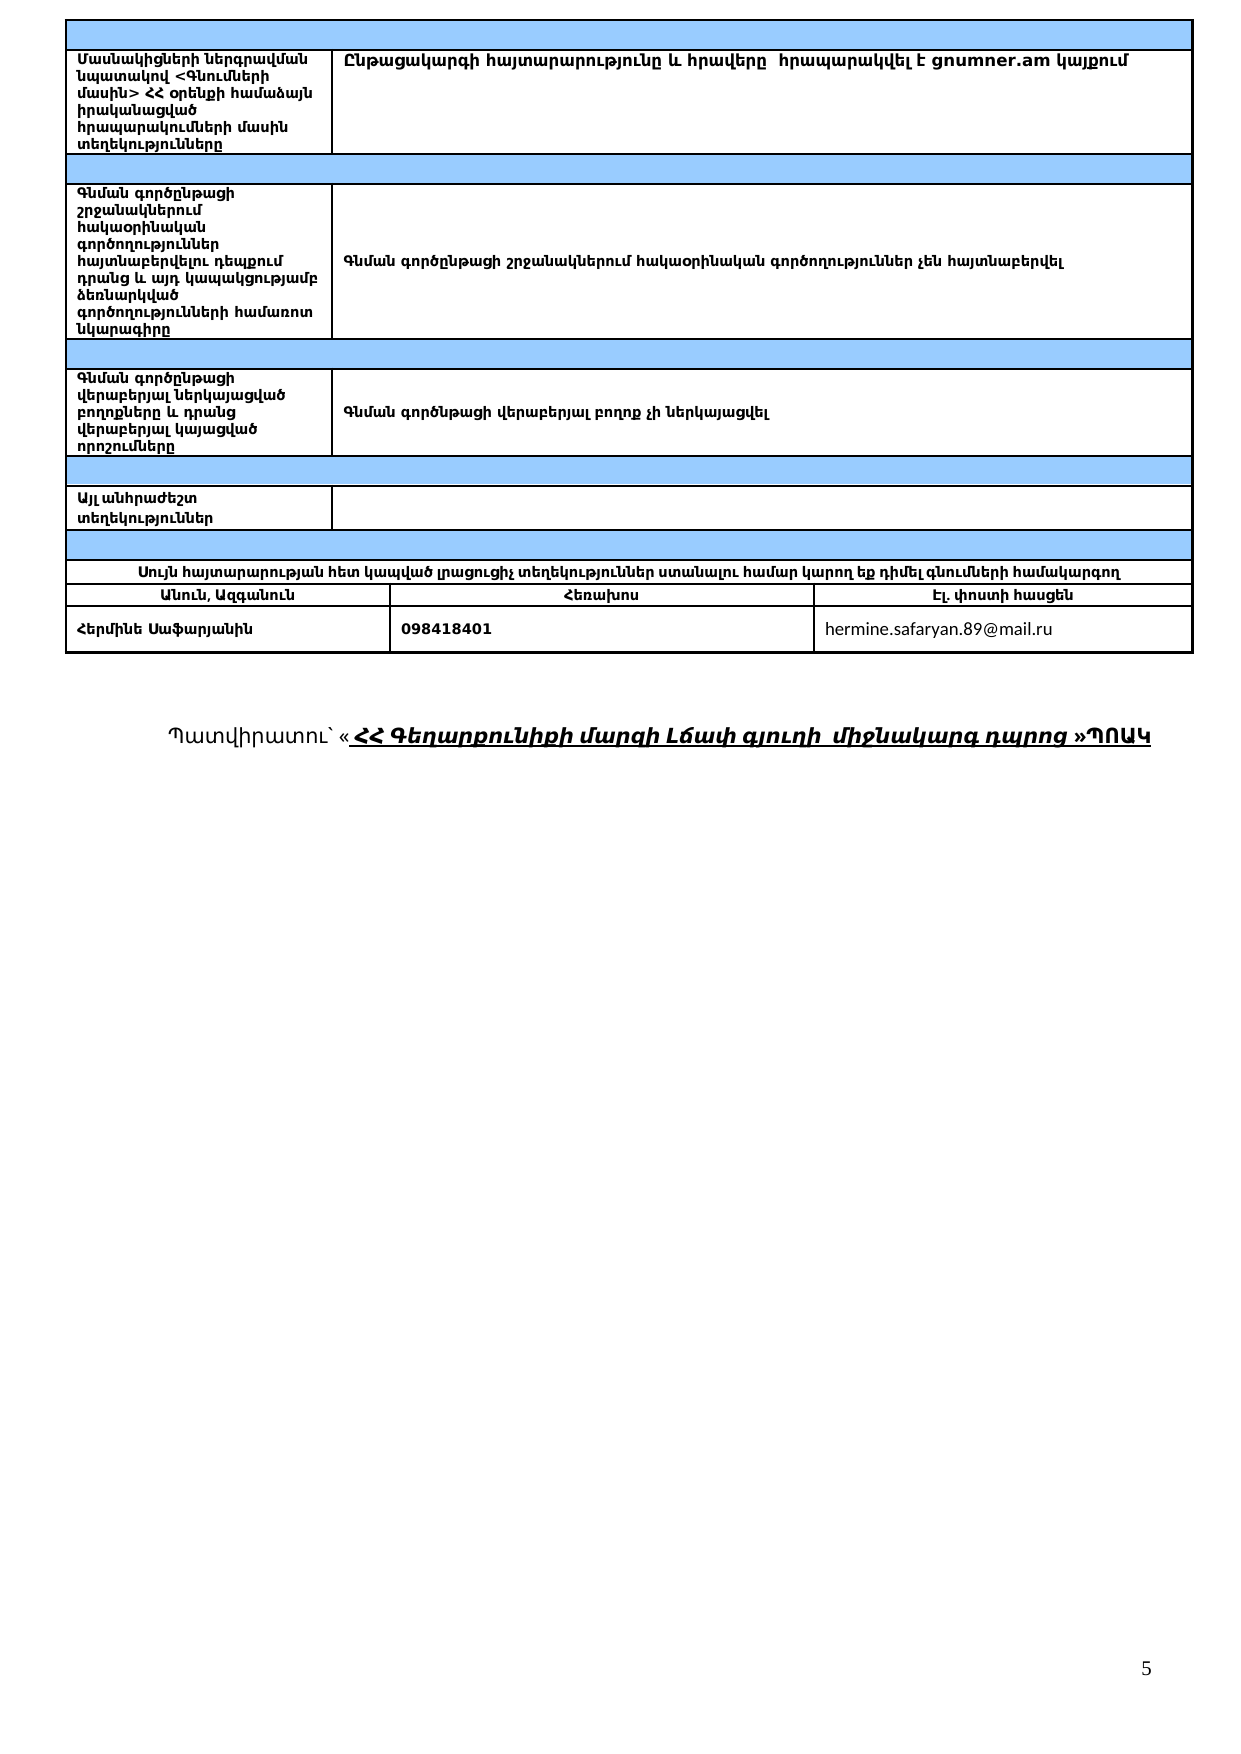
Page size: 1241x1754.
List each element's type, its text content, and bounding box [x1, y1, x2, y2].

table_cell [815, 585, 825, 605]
table_cell Ընթացակարգի հայտարարությունը և հրավերը հրապարակվել է gnumner.am կայքում [333, 51, 1191, 153]
table_cell Մասնակիցների ներգրավման նպատակով <Գնումների մասին> ՀՀ օրենքի համաձայն իրականացված հրապարակումների մասին տեղեկությունները [67, 51, 331, 153]
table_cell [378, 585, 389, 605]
table_cell hermine.safaryan.89@mail.ru [815, 607, 1191, 651]
text Պատվիրատու` « ՀՀ Գեղարքունիքի մարզի Լճափ գյուղի միջնակարգ դպրոց »ՊՈԱԿ [94, 721, 1152, 749]
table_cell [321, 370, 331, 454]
table_cell [333, 487, 1191, 529]
table_cell [67, 155, 1191, 183]
table_cell [67, 340, 1191, 368]
table_cell [67, 21, 1191, 49]
table_cell Հերմինե Սաֆարյանին [67, 607, 389, 651]
table_cell [67, 531, 1191, 559]
table_cell Այլ անհրաժեշտ տեղեկություններ [67, 487, 331, 529]
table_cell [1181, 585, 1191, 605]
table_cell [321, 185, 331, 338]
table_cell Սույն հայտարարության հետ կապված լրացուցիչ տեղեկություններ ստանալու համար կարող եք դիմել գնումների համակարգող [67, 561, 1191, 583]
table_cell Գնման գործնթացի վերաբերյալ բողոք չի ներկայացվել [333, 370, 1191, 454]
table_cell 098418401 [391, 607, 813, 651]
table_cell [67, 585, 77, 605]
table_cell [67, 457, 1191, 484]
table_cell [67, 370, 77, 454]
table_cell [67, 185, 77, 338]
table_cell Գնման գործընթացի շրջանակներում հակաօրինական գործողություններ չեն հայտնաբերվել [333, 185, 1191, 338]
